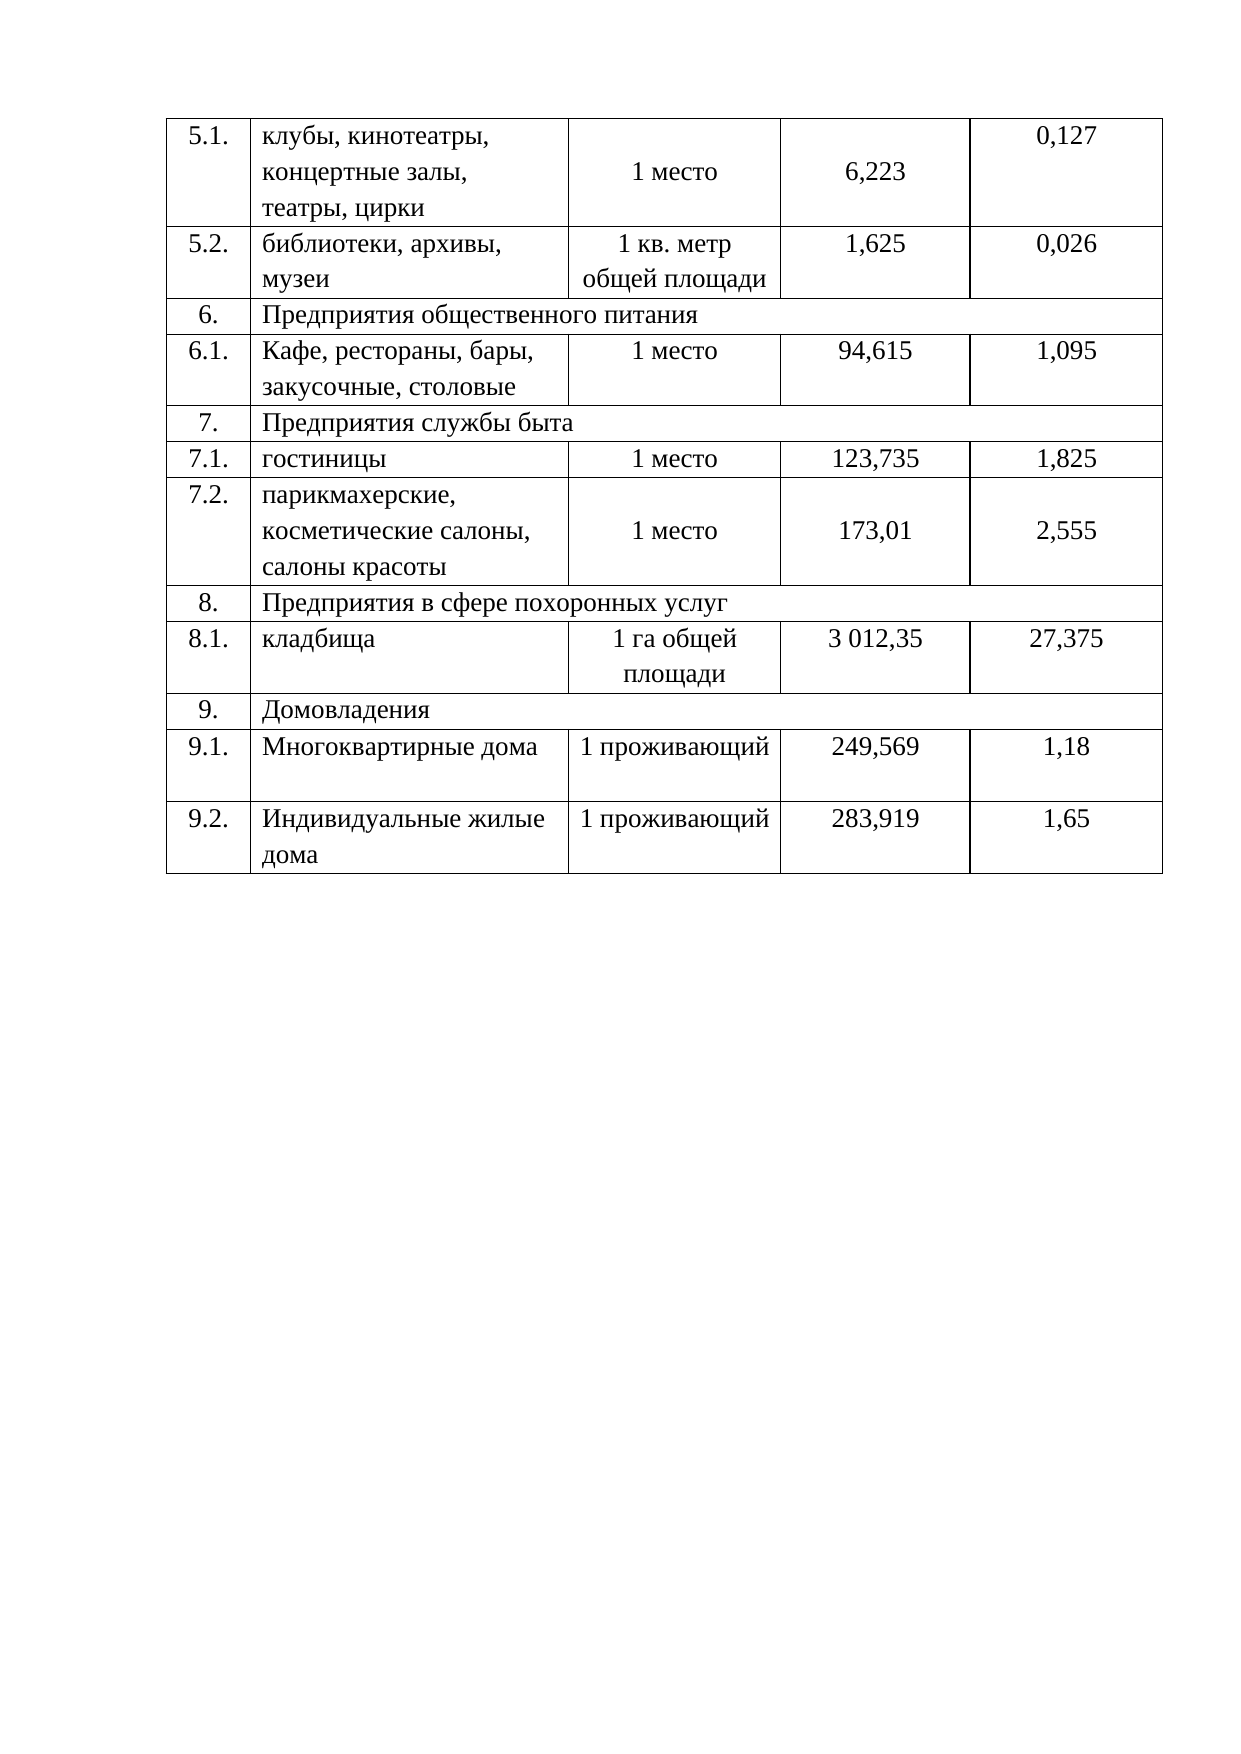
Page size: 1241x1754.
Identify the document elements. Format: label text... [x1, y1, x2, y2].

table_cell Домовладения [251, 694, 1162, 729]
table_cell 9. [167, 694, 250, 729]
table_cell 1,625 [781, 227, 969, 297]
table_cell 1 кв. метр общей площади [569, 227, 780, 297]
table_cell библиотеки, архивы, музеи [251, 227, 568, 297]
table_cell 27,375 [971, 622, 1162, 693]
table_cell 173,01 [781, 478, 969, 585]
table_cell 7.1. [167, 442, 250, 477]
table_cell 1 проживающий [569, 802, 780, 873]
table_cell 0,127 [971, 119, 1162, 226]
table_cell клубы, кинотеатры, концертные залы, театры, цирки [251, 119, 568, 226]
table_cell Индивидуальные жилые дома [251, 802, 568, 873]
table_cell 1,18 [971, 730, 1162, 801]
table_cell Многоквартирные дома [251, 730, 568, 801]
table_cell 1,65 [971, 802, 1162, 873]
table_cell гостиницы [251, 442, 568, 477]
table_cell 3 012,35 [781, 622, 969, 693]
table_cell 1 место [569, 119, 780, 226]
table_cell Предприятия общественного питания [251, 299, 1162, 333]
table_cell Предприятия службы быта [251, 406, 1162, 441]
table_cell 283,919 [781, 802, 969, 873]
table_cell 94,615 [781, 335, 969, 405]
table_cell 1 место [569, 335, 780, 405]
table_cell 8. [167, 586, 250, 621]
table_cell 7.2. [167, 478, 250, 585]
table_cell 7. [167, 406, 250, 441]
table_cell 1 место [569, 478, 780, 585]
table_cell 249,569 [781, 730, 969, 801]
table_cell 8.1. [167, 622, 250, 693]
table_cell парикмахерские, косметические салоны, салоны красоты [251, 478, 568, 585]
table_cell 5.2. [167, 227, 250, 297]
table_cell 6,223 [781, 119, 969, 226]
table_cell 0,026 [971, 227, 1162, 297]
table_cell Предприятия в сфере похоронных услуг [251, 586, 1162, 621]
table_cell 123,735 [781, 442, 969, 477]
table_cell 1 проживающий [569, 730, 780, 801]
table_cell 9.1. [167, 730, 250, 801]
table_cell 2,555 [971, 478, 1162, 585]
table_cell 9.2. [167, 802, 250, 873]
table_cell 1 га общей площади [569, 622, 780, 693]
table_cell Кафе, рестораны, бары, закусочные, столовые [251, 335, 568, 405]
table_cell 1,825 [971, 442, 1162, 477]
table_cell 5.1. [167, 119, 250, 226]
table_cell 6. [167, 299, 250, 333]
table_cell 6.1. [167, 335, 250, 405]
table_cell кладбища [251, 622, 568, 693]
table_cell 1 место [569, 442, 780, 477]
table_cell 1,095 [971, 335, 1162, 405]
